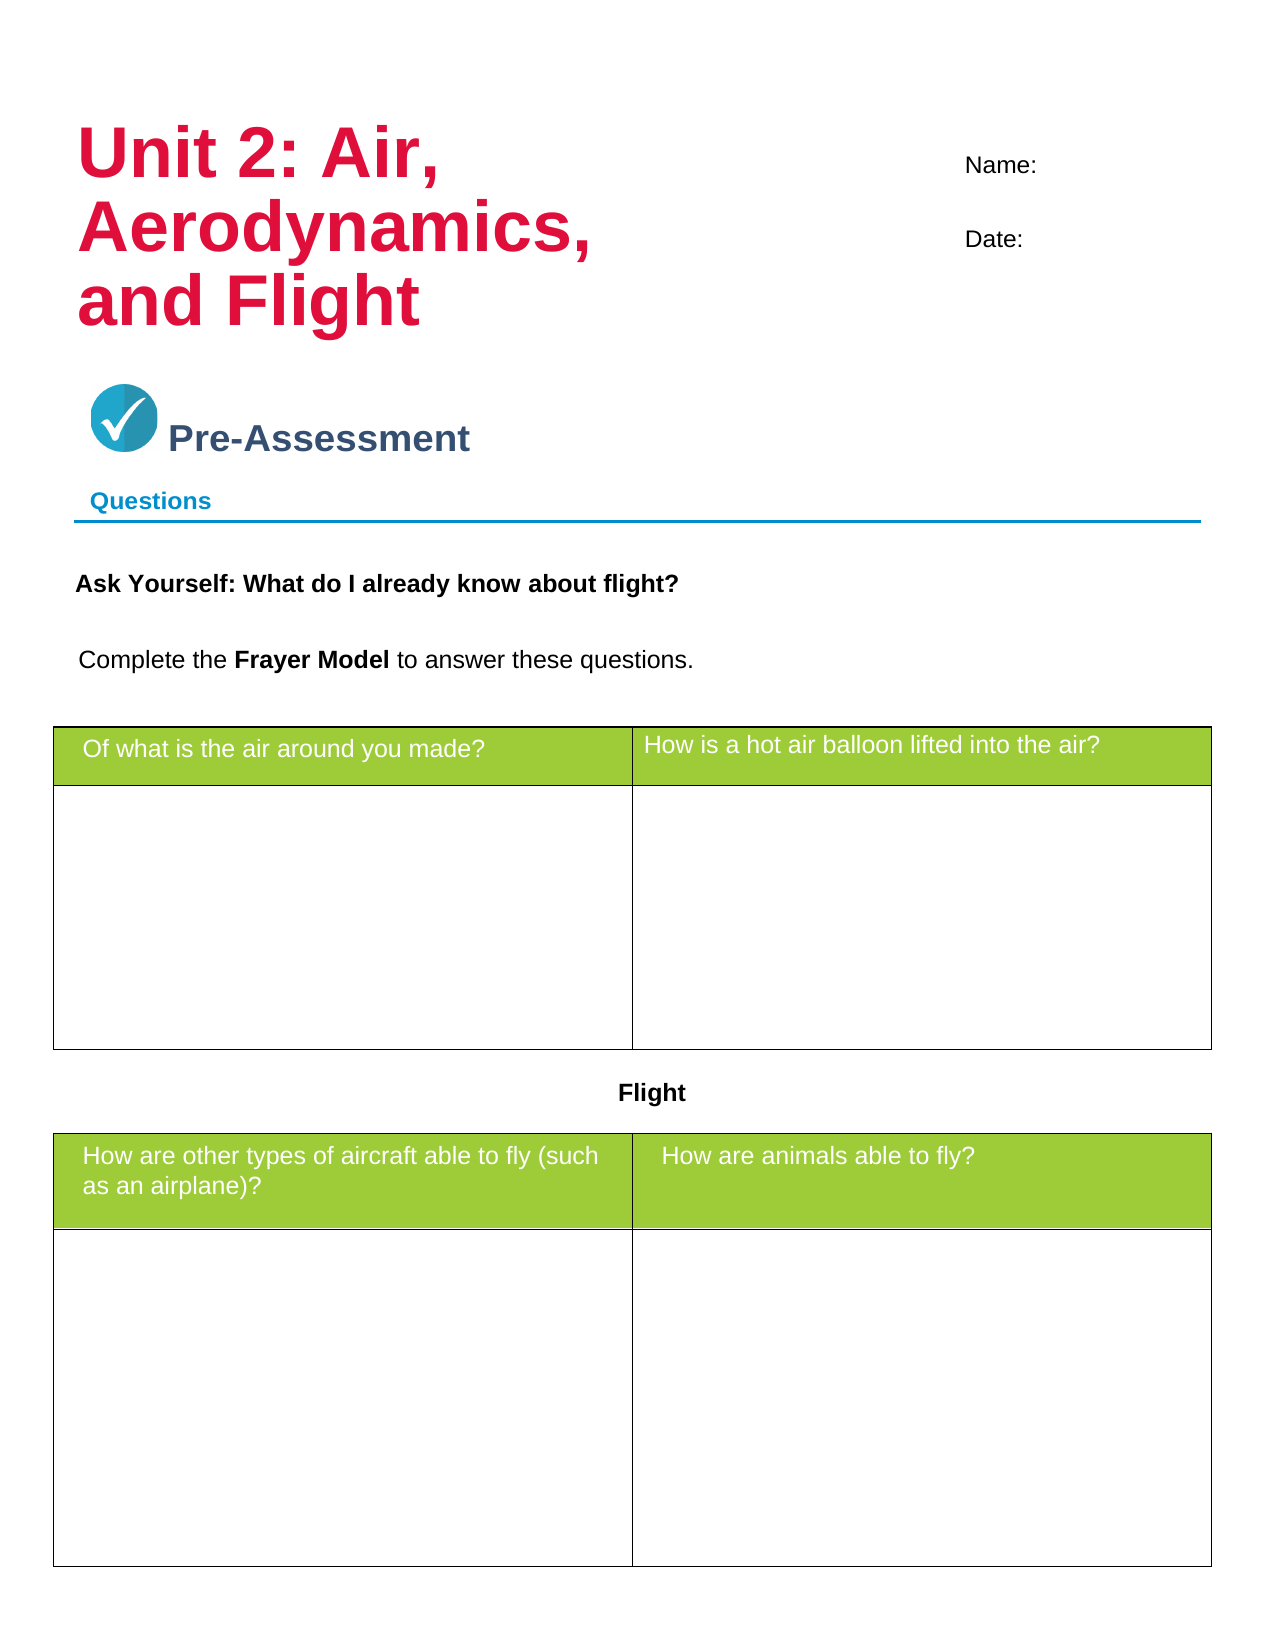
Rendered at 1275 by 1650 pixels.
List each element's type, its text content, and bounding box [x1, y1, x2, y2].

text Flight [560, 1078, 744, 1106]
picture [91, 384, 158, 452]
table_cell [54, 1230, 632, 1566]
table_header How are other types of aircraft able to fly (such as an airplane)? [54, 1134, 632, 1228]
table_header Of what is the air around you made? [54, 728, 632, 785]
text Aerodynamics, Date: [77, 194, 1202, 269]
text Ask Yourself: What do I already know about flight? [75, 577, 1156, 596]
table_cell [54, 786, 632, 1049]
table_header How is a hot air balloon lifted into the air? [633, 728, 1211, 785]
text Questions [76, 487, 1202, 514]
table_header How are animals able to fly? [633, 1134, 1211, 1228]
text Unit 2: Air, Name: [77, 120, 1202, 194]
text Pre-Assessment [91, 385, 1202, 459]
table_cell [633, 1230, 1211, 1566]
table_cell [633, 786, 1211, 1049]
text and Flight [77, 269, 1202, 343]
text Complete the Frayer Model to answer these questions. [78, 644, 1202, 673]
